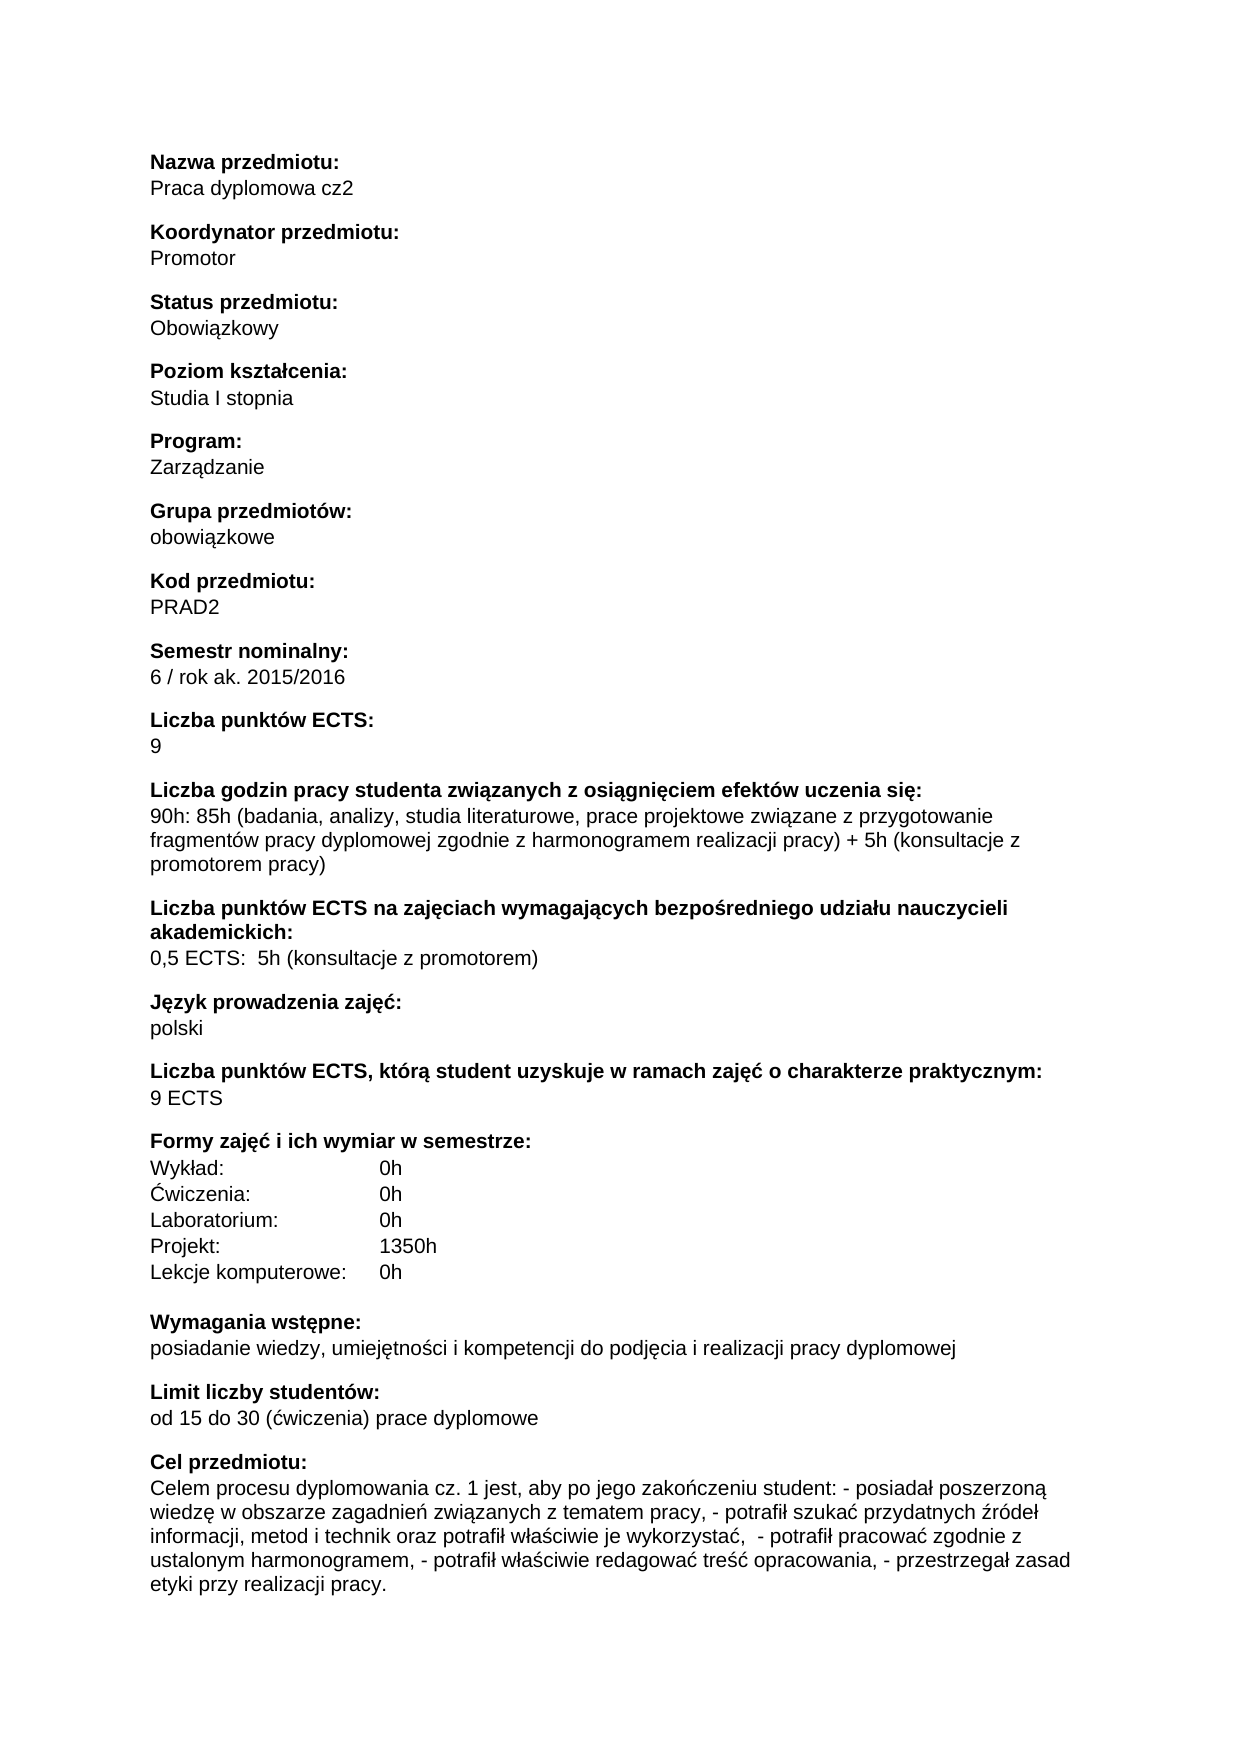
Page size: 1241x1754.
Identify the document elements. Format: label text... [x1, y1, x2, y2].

table_cell Projekt: [140, 1234, 367, 1258]
text Cel przedmiotu: [150, 1449, 1090, 1473]
table_cell Ćwiczenia: [140, 1182, 367, 1206]
text od 15 do 30 (ćwiczenia) prace dyplomowe [150, 1406, 1090, 1430]
text Poziom kształcenia: [150, 359, 1090, 383]
text Praca dyplomowa cz2 [150, 176, 1090, 200]
text Liczba punktów ECTS na zajęciach wymagających bezpośredniego udziału nauczycieli akademickich: [150, 896, 1090, 944]
text Semestr nominalny: [150, 638, 1090, 662]
text PRAD2 [150, 595, 1090, 619]
text Promotor [150, 246, 1090, 270]
text Liczba punktów ECTS: [150, 708, 1090, 732]
text Liczba godzin pracy studenta związanych z osiągnięciem efektów uczenia się: [150, 778, 1090, 802]
text 6 / rok ak. 2015/2016 [150, 664, 1090, 688]
text Liczba punktów ECTS, którą student uzyskuje w ramach zajęć o charakterze praktycznym: [150, 1059, 1090, 1083]
text 9 [150, 734, 1090, 758]
text Grupa przedmiotów: [150, 499, 1090, 523]
table_cell 0h [369, 1180, 597, 1206]
text Celem procesu dyplomowania cz. 1 jest, aby po jego zakończeniu student: - posiadał poszerzoną wiedzę w obszarze zagadnień związanych z tematem pracy, - potrafił szukać przydatnych źródeł informacji, metod i technik oraz potrafił właściwie je wykorzystać, - potrafił pracować zgodnie z ustalonym harmonogramem, - potrafił właściwie redagować treść opracowania, - przestrzegał zasad etyki przy realizacji pracy. [150, 1476, 1090, 1595]
table_cell 0h [369, 1206, 597, 1232]
text Kod przedmiotu: [150, 569, 1090, 593]
text Obowiązkowy [150, 316, 1090, 339]
text Status przedmiotu: [150, 289, 1090, 313]
table_cell Lekcje komputerowe: [140, 1260, 367, 1284]
table_cell 0h [369, 1258, 597, 1284]
table_cell Laboratorium: [140, 1208, 367, 1232]
text Program: [150, 429, 1090, 453]
text posiadanie wiedzy, umiejętności i kompetencji do podjęcia i realizacji pracy dyplomowej [150, 1336, 1090, 1360]
table_header Wykład: [140, 1156, 367, 1180]
text Nazwa przedmiotu: [150, 150, 1090, 174]
text 90h: 85h (badania, analizy, studia literaturowe, prace projektowe związane z przygotowanie fragmentów pracy dyplomowej zgodnie z harmonogramem realizacji pracy) + 5h (konsultacje z promotorem pracy) [150, 804, 1090, 876]
text Język prowadzenia zajęć: [150, 989, 1090, 1013]
table_cell 1350h [369, 1232, 597, 1258]
text Limit liczby studentów: [150, 1380, 1090, 1404]
text obowiązkowe [150, 525, 1090, 549]
text Studia I stopnia [150, 385, 1090, 409]
text 9 ECTS [150, 1085, 1090, 1109]
text Koordynator przedmiotu: [150, 220, 1090, 244]
text Zarządzanie [150, 455, 1090, 479]
table_header 0h [369, 1156, 597, 1180]
text polski [150, 1016, 1090, 1039]
text Formy zajęć i ich wymiar w semestrze: [150, 1129, 1090, 1153]
text 0,5 ECTS: 5h (konsultacje z promotorem) [150, 946, 1090, 970]
text Wymagania wstępne: [150, 1310, 1090, 1334]
